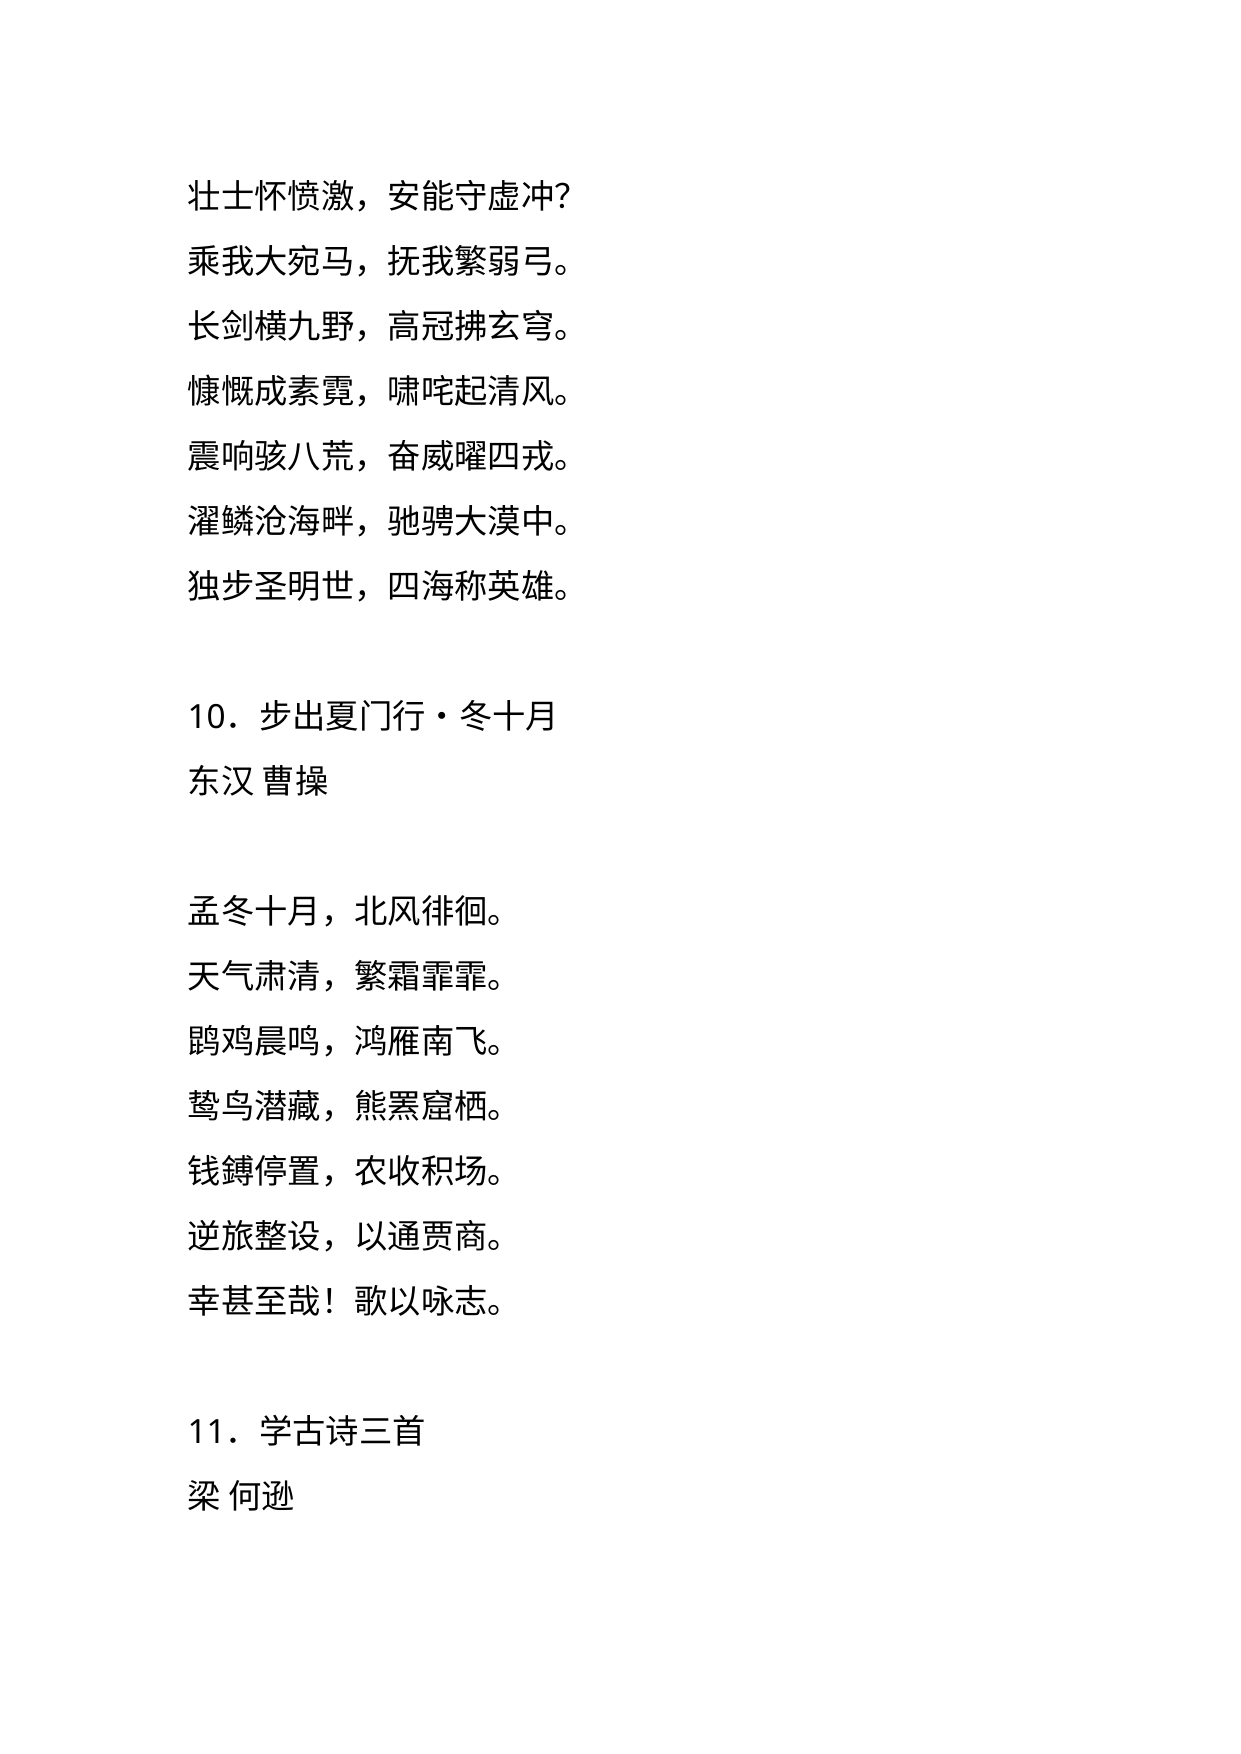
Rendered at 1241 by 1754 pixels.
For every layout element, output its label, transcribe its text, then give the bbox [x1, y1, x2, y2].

text 11．学古诗三首 [187, 1397, 1053, 1462]
text 震响骇八荒，奋威曜四戎。 [187, 422, 1053, 487]
text 长剑横九野，高冠拂玄穹。 [187, 292, 1053, 357]
text 逆旅整设，以通贾商。 [187, 1202, 1053, 1267]
text 幸甚至哉！歌以咏志。 [187, 1267, 1053, 1332]
text 独步圣明世，四海称英雄。 [187, 552, 1053, 617]
text 鸷鸟潜藏，熊罴窟栖。 [187, 1072, 1053, 1137]
text 钱鎛停置，农收积场。 [187, 1137, 1053, 1202]
text 天气肃清，繁霜霏霏。 [187, 942, 1053, 1007]
text 濯鳞沧海畔，驰骋大漠中。 [187, 487, 1053, 552]
text 梁 何逊 [187, 1462, 1053, 1527]
text 孟冬十月，北风徘徊。 [187, 877, 1053, 942]
text 壮士怀愤激，安能守虚冲？ [187, 162, 1053, 227]
text 东汉 曹操 [187, 747, 1053, 812]
text 慷慨成素霓，啸咤起清风。 [187, 357, 1053, 422]
text 乘我大宛马，抚我繁弱弓。 [187, 227, 1053, 292]
text 10．步出夏门行•冬十月 [187, 682, 1053, 747]
text 鹍鸡晨鸣，鸿雁南飞。 [187, 1007, 1053, 1072]
